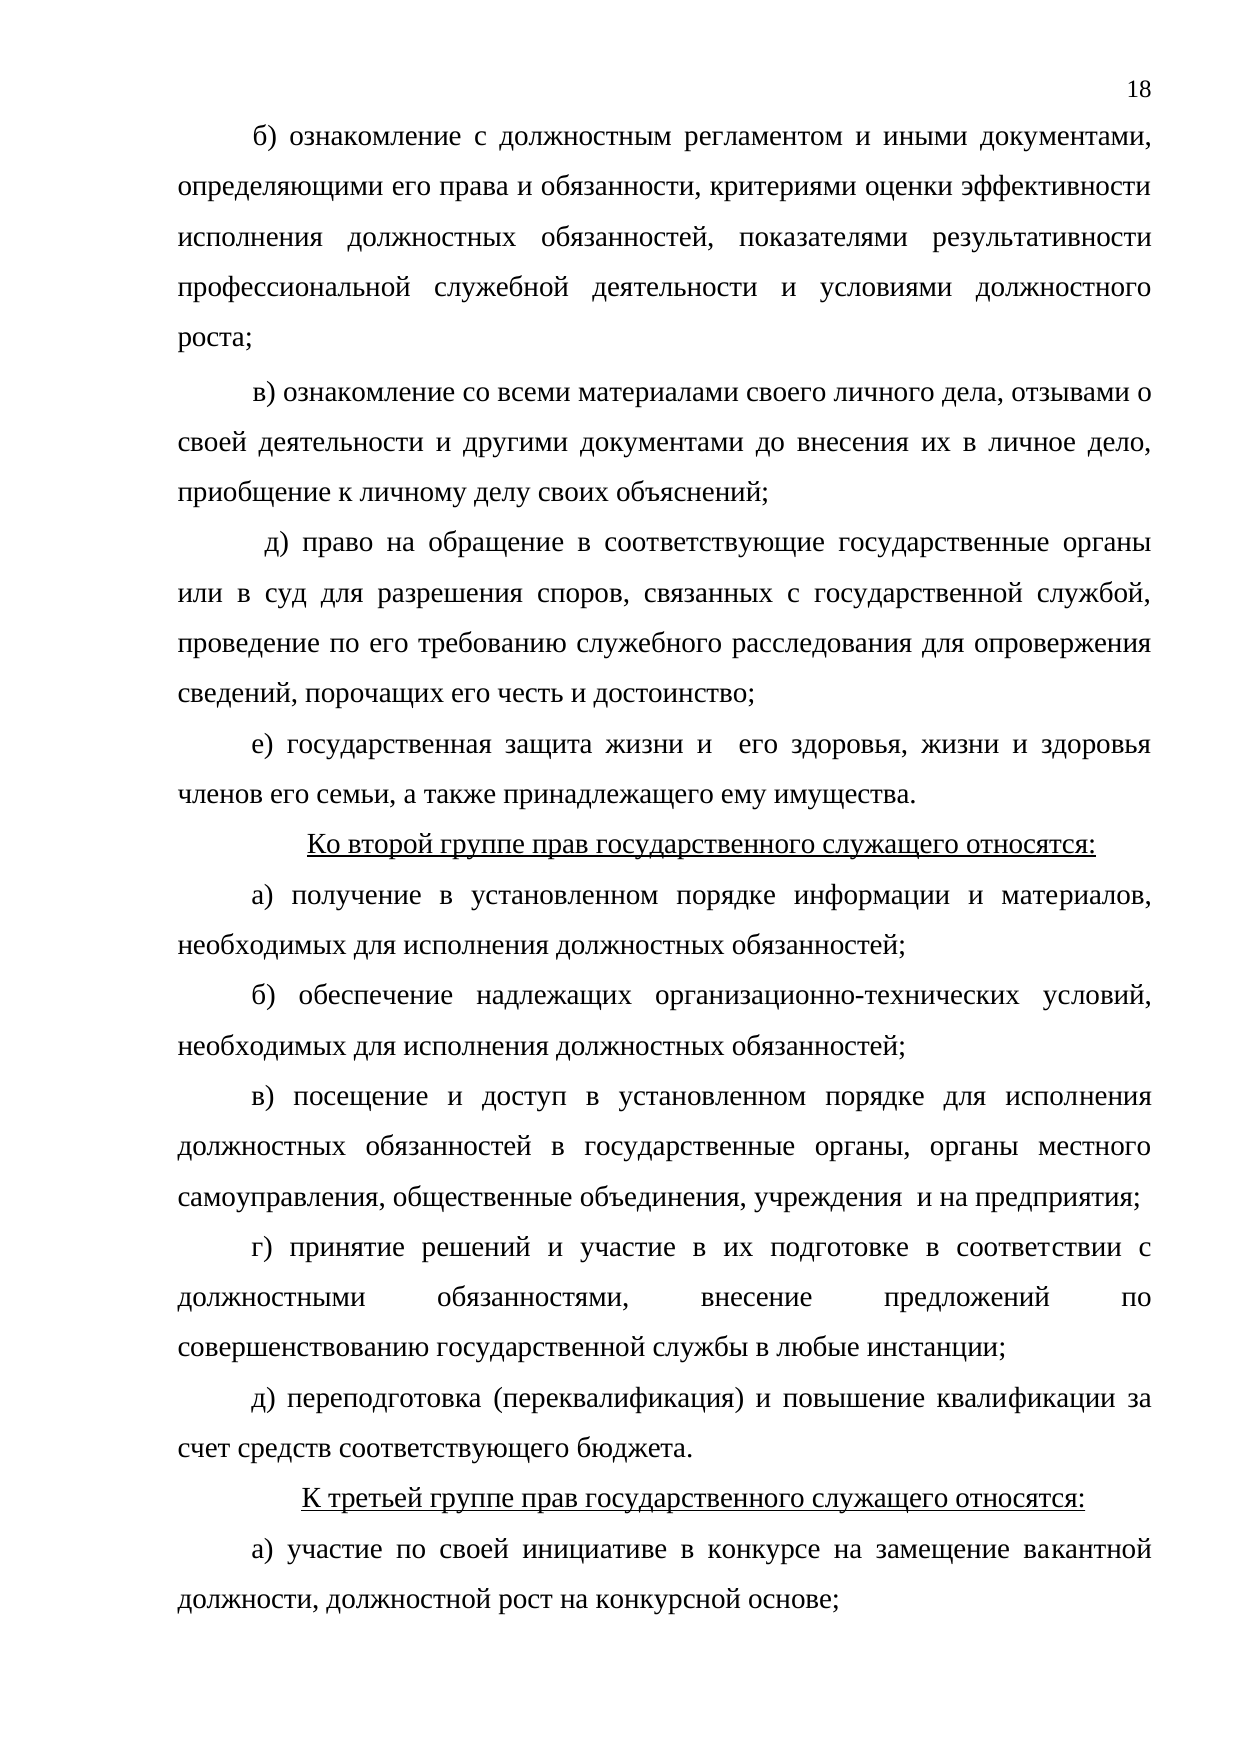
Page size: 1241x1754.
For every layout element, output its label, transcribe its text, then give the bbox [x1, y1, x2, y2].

text а) участие по своей инициативе в конкурсе на замещение вакантной должности, должностной рост на конкурсной основе; [177, 1531, 1152, 1615]
text е) государственная защита жизни и его здоровья, жизни и здоровья членов его семьи, а также принадлежащего ему имущества. [177, 726, 1152, 810]
text а) получение в установленном порядке информации и материалов, необходимых для исполнения должностных обязанностей; [177, 877, 1152, 961]
text в) ознакомление со всеми материалами своего личного дела, отзывами о своей деятельности и другими документами до внесения их в личное дело, приобщение к личному делу своих объяснений; [177, 374, 1152, 508]
text д) право на обращение в соответствующие государственные органы или в суд для разрешения споров, связанных с государственной службой, проведение по его требованию служебного расследования для опровержения сведений, порочащих его честь и достоинство; [177, 524, 1152, 709]
text в) посещение и доступ в установленном порядке для исполнения должностных обязанностей в государственные органы, органы местного самоуправления, общественные объединения, учреждения и на предприятия; [177, 1078, 1152, 1212]
text б) обеспечение надлежащих организационно-технических условий, необходимых для исполнения должностных обязанностей; [177, 977, 1152, 1061]
text г) принятие решений и участие в их подготовке в соответствии с должностными обязанностями, внесение предложений по совершенствованию государственной службы в любые инстанции; [177, 1229, 1152, 1363]
text Ко второй группе прав государственного служащего относятся: [177, 826, 1152, 860]
text б) ознакомление с должностным регламентом и иными документами, определяющими его права и обязанности, критериями оценки эффективности исполнения должностных обязанностей, показателями результативности профессиональной служебной деятельности и условиями должностного роста; [177, 118, 1152, 353]
text д) переподготовка (переквалификация) и повышение квалификации за счет средств соответствующего бюджета. [177, 1380, 1152, 1464]
text К третьей группе прав государственного служащего относятся: [177, 1481, 1152, 1514]
